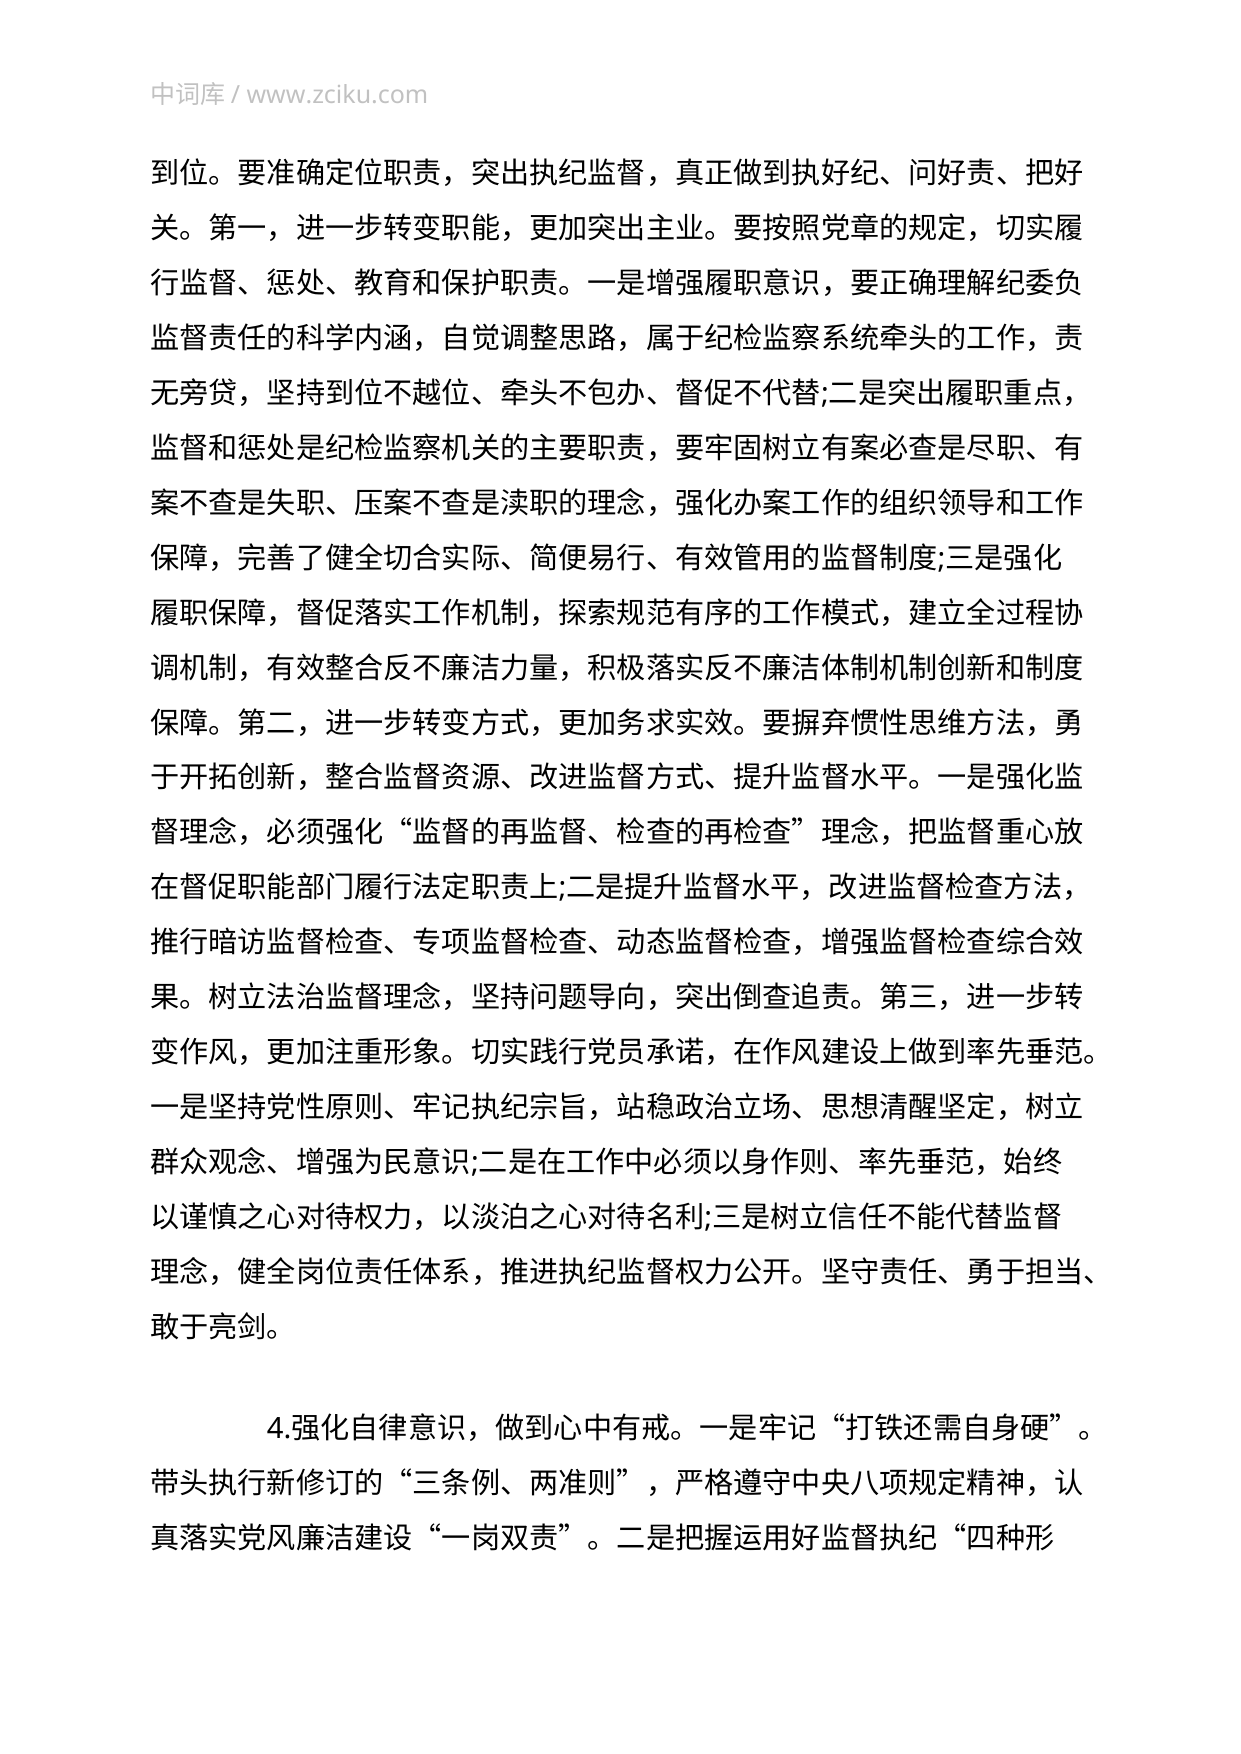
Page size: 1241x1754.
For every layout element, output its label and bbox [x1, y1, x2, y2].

text [150, 150, 1090, 1346]
text [150, 1405, 1090, 1557]
